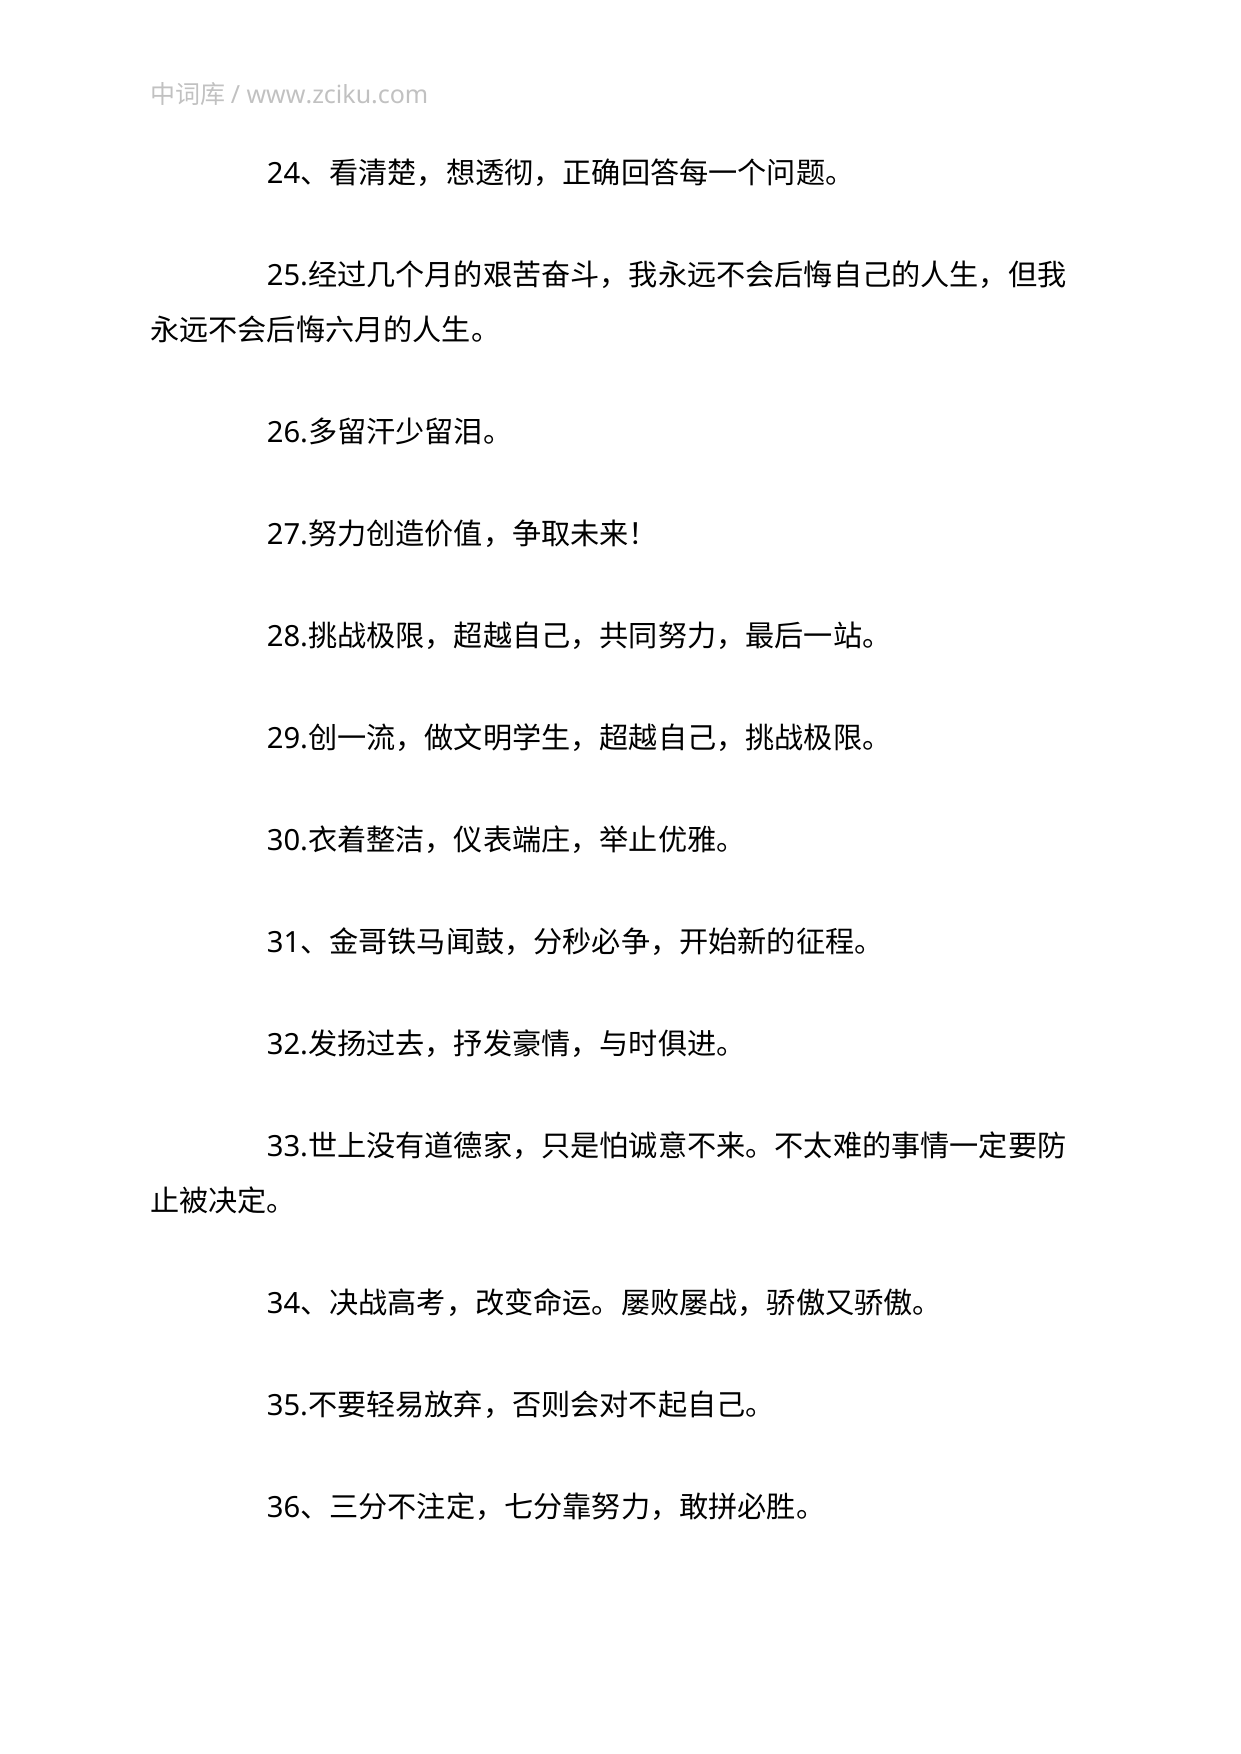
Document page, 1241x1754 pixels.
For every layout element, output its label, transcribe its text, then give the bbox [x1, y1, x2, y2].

text 35.不要轻易放弃，否则会对不起自己。 [150, 1381, 1090, 1424]
text 33.世上没有道德家，只是怕诚意不来。不太难的事情一定要防止被决定。 [150, 1123, 1090, 1220]
text 32.发扬过去，抒发豪情，与时俱进。 [150, 1021, 1090, 1063]
text 36、三分不注定，七分靠努力，敢拼必胜。 [150, 1483, 1090, 1526]
text 31、金哥铁马闻鼓，分秒必争，开始新的征程。 [150, 919, 1090, 961]
text 29.创一流，做文明学生，超越自己，挑战极限。 [150, 715, 1090, 757]
text 26.多留汗少留泪。 [150, 409, 1090, 451]
text 34、决战高考，改变命运。屡败屡战，骄傲又骄傲。 [150, 1279, 1090, 1322]
text 27.努力创造价值，争取未来！ [150, 511, 1090, 553]
text 28.挑战极限，超越自己，共同努力，最后一站。 [150, 613, 1090, 655]
text 24、看清楚，想透彻，正确回答每一个问题。 [150, 150, 1090, 192]
text 25.经过几个月的艰苦奋斗，我永远不会后悔自己的人生，但我永远不会后悔六月的人生。 [150, 252, 1090, 349]
text 30.衣着整洁，仪表端庄，举止优雅。 [150, 817, 1090, 859]
